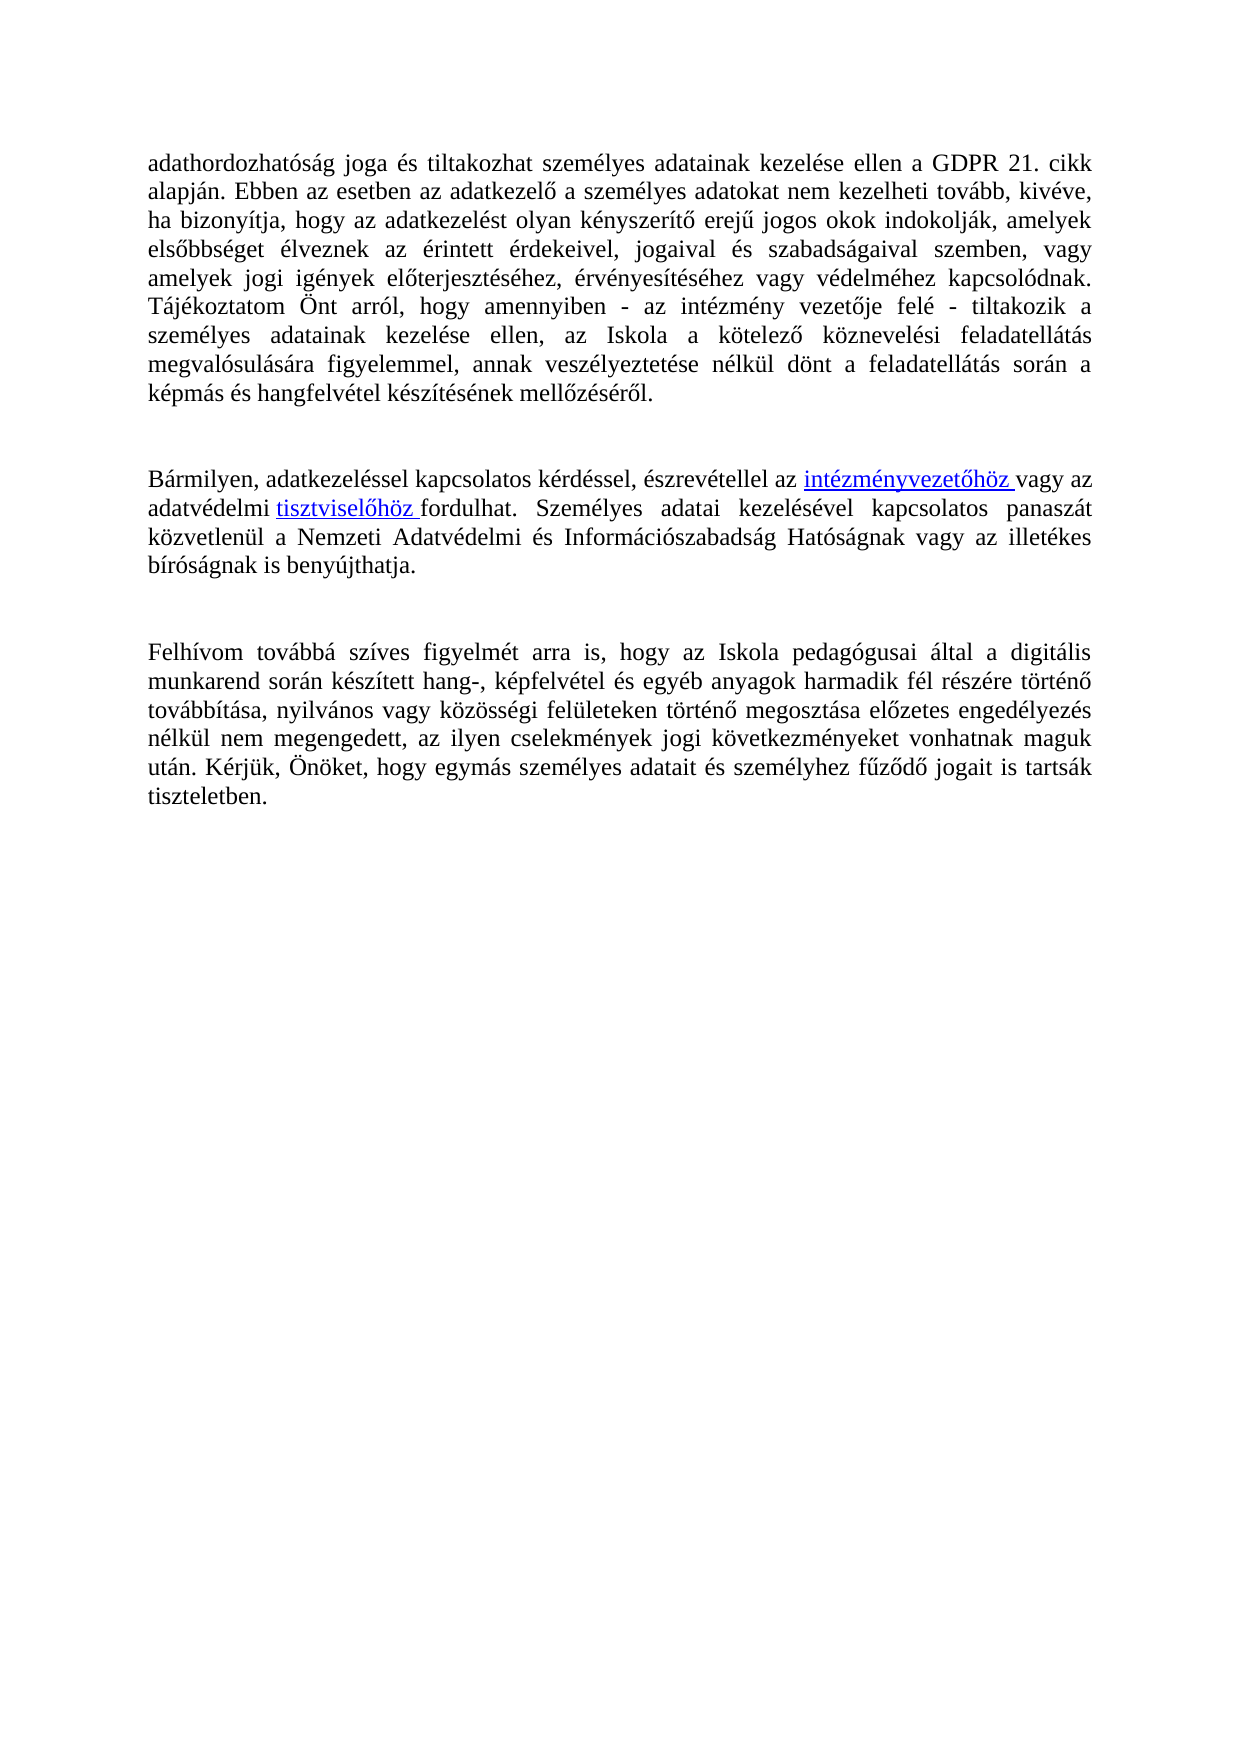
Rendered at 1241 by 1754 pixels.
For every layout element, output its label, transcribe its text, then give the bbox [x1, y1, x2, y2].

text Felhívom továbbá szíves figyelmét arra is, hogy az Iskola pedagógusai által a digitális munkarend során készített hang-, képfelvétel és egyéb anyagok harmadik fél részére történő továbbítása, nyilvános vagy közösségi felületeken történő megosztása előzetes engedélyezés nélkül nem megengedett, az ilyen cselekmények jogi következményeket vonhatnak maguk után. Kérjük, Önöket, hogy egymás személyes adatait és személyhez fűződő jogait is tartsák tiszteletben. [148, 608, 1093, 810]
text Bármilyen, adatkezeléssel kapcsolatos kérdéssel, észrevétellel az intézményvezetőhöz vagy az adatvédelmi tisztviselőhöz fordulhat. Személyes adatai kezelésével kapcsolatos panaszát közvetlenül a Nemzeti Adatvédelmi és Információszabadság Hatóságnak vagy az illetékes bíróságnak is benyújthatja. [148, 436, 1093, 579]
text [148, 148, 1093, 406]
